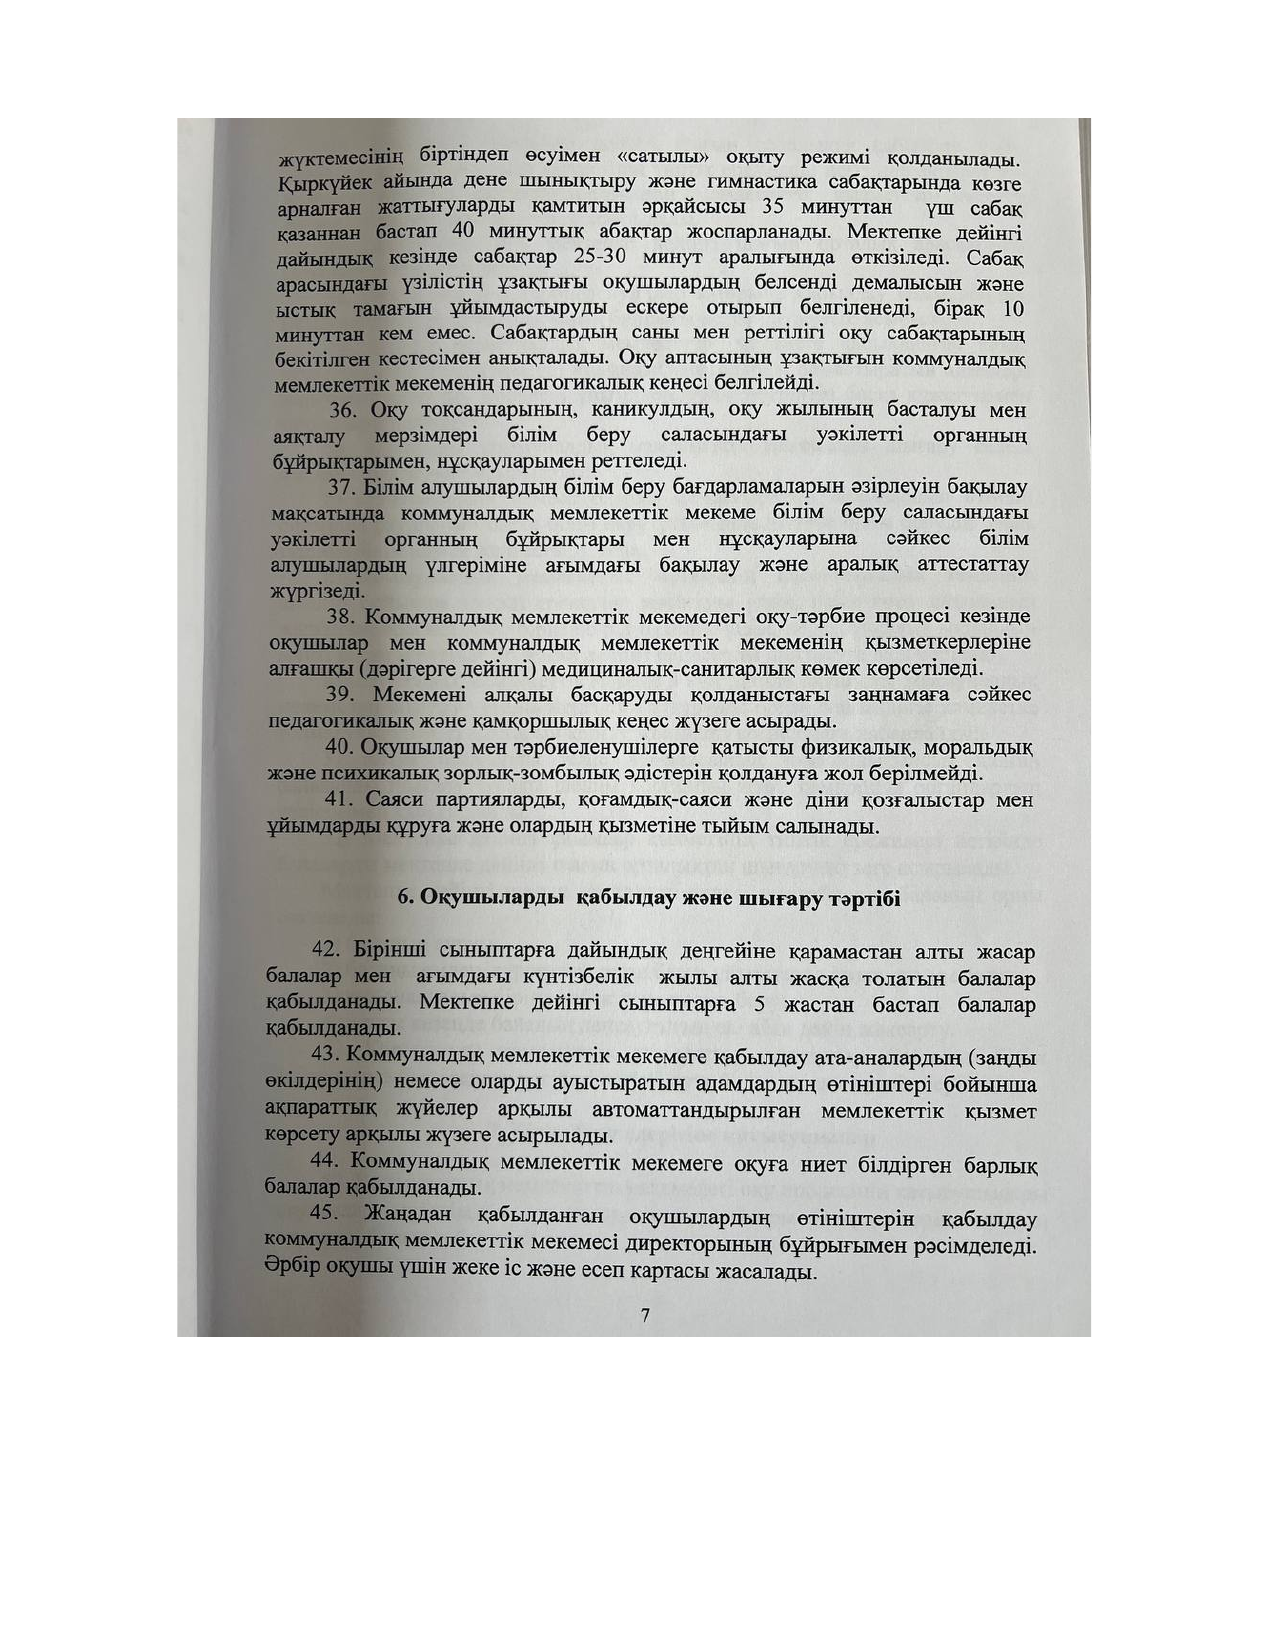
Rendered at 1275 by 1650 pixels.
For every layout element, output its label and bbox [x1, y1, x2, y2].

picture [177, 118, 1092, 1337]
